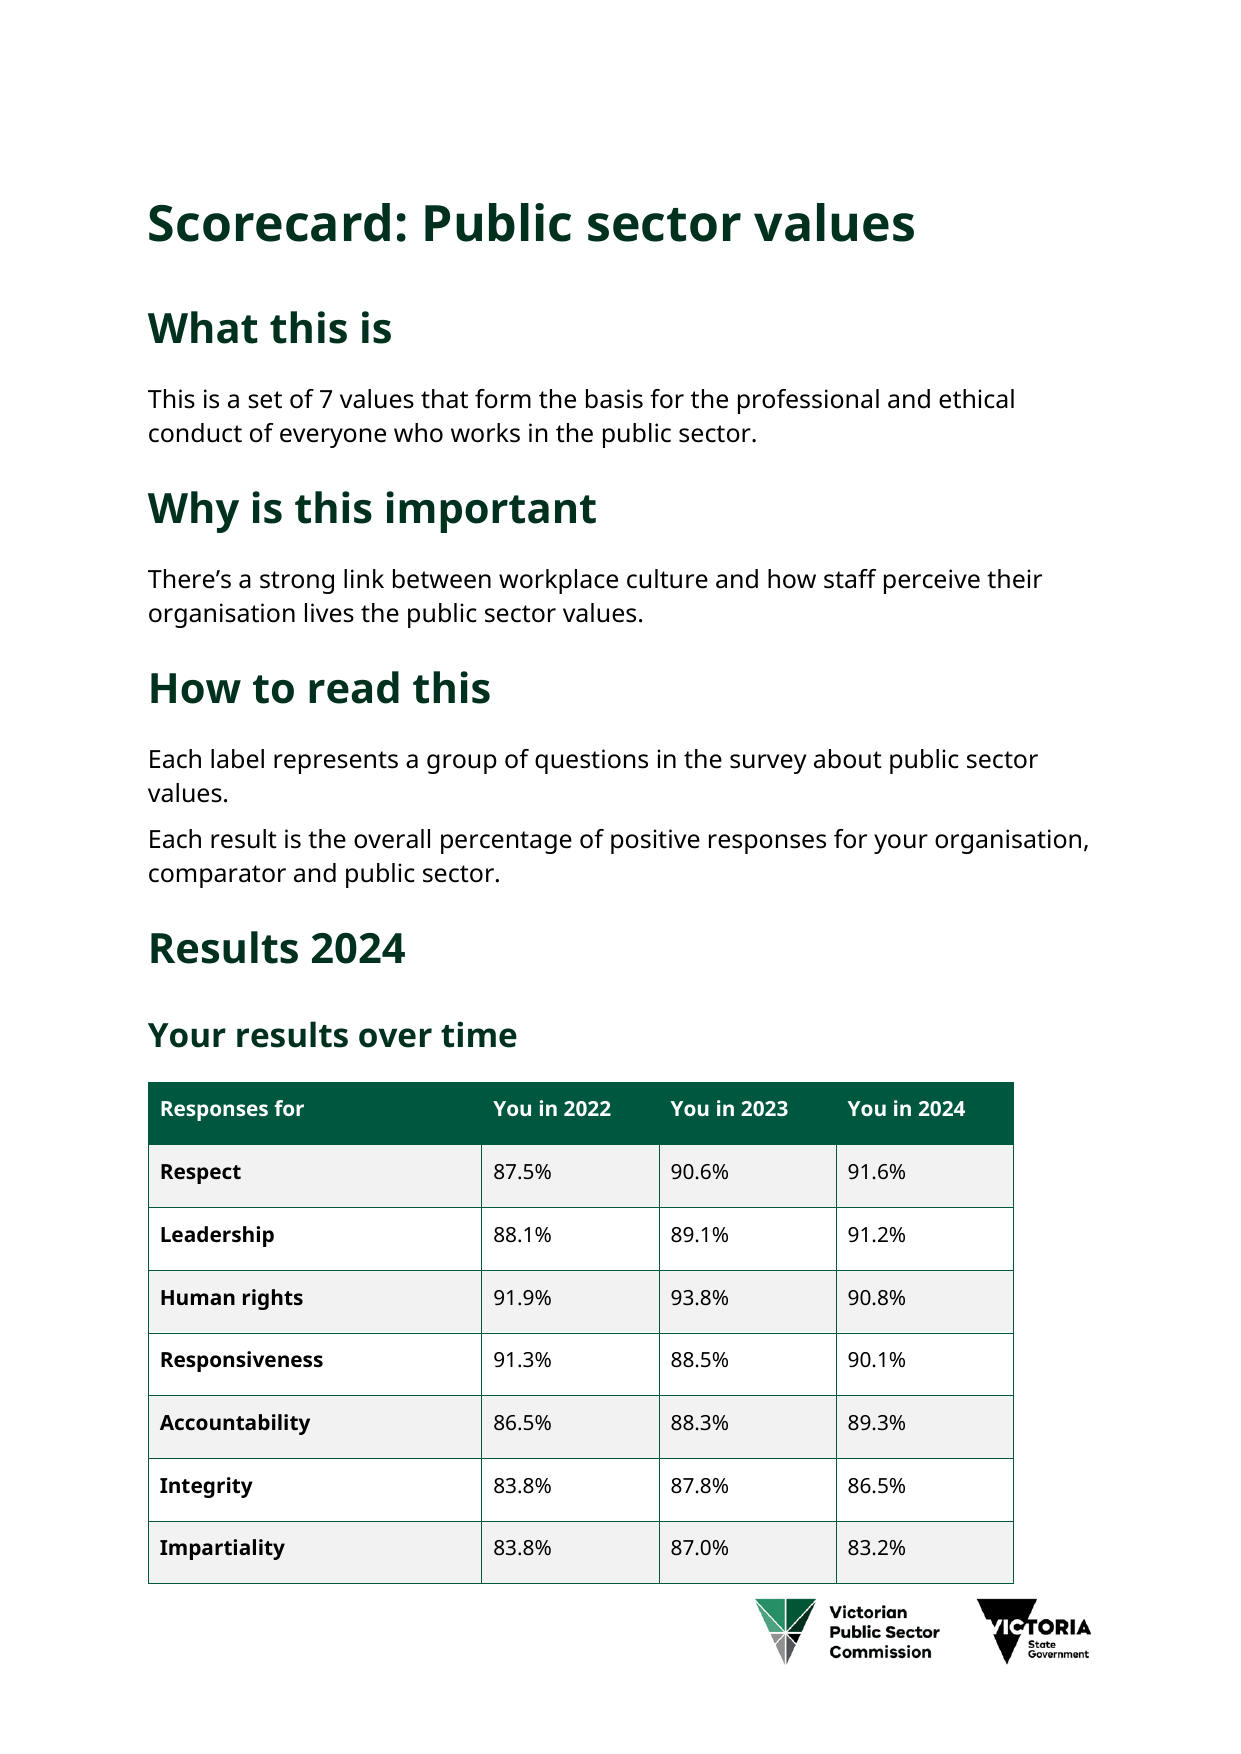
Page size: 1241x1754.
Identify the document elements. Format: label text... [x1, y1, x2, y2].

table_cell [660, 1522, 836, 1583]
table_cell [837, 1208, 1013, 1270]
text This is a set of 7 values that form the basis for the professional and ethical conduct of everyone who works in the public sector. [148, 381, 1092, 449]
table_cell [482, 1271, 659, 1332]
subtitle How to read this [148, 659, 1092, 715]
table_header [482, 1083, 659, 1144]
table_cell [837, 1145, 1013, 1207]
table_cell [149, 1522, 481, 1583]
subtitle Why is this important [148, 479, 1092, 535]
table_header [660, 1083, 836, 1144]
text Each result is the overall percentage of positive responses for your organisation, comparator and public sector. [148, 822, 1092, 890]
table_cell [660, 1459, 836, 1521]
text Each label represents a group of questions in the survey about public sector values. [148, 741, 1092, 809]
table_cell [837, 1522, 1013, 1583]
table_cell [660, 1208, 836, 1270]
text There’s a strong link between workplace culture and how staff perceive their organisation lives the public sector values. [148, 561, 1092, 629]
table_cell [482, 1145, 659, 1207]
subtitle Results 2024 [148, 919, 1092, 976]
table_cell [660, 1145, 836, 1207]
subtitle What this is [148, 299, 1092, 355]
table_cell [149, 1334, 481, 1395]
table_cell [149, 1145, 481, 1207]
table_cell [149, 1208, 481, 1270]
subtitle Scorecard: Public sector values [148, 188, 1092, 256]
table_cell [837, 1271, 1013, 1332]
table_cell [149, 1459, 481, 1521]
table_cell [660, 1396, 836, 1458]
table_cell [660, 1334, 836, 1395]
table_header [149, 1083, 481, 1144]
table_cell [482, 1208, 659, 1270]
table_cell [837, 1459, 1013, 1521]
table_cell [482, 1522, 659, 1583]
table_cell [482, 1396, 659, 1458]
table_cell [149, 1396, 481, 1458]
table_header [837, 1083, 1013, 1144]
subtitle Your results over time [148, 1012, 1092, 1058]
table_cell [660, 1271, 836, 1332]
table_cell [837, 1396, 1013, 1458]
picture [754, 1598, 1093, 1666]
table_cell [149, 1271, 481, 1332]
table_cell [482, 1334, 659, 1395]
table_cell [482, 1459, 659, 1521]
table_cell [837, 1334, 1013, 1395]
